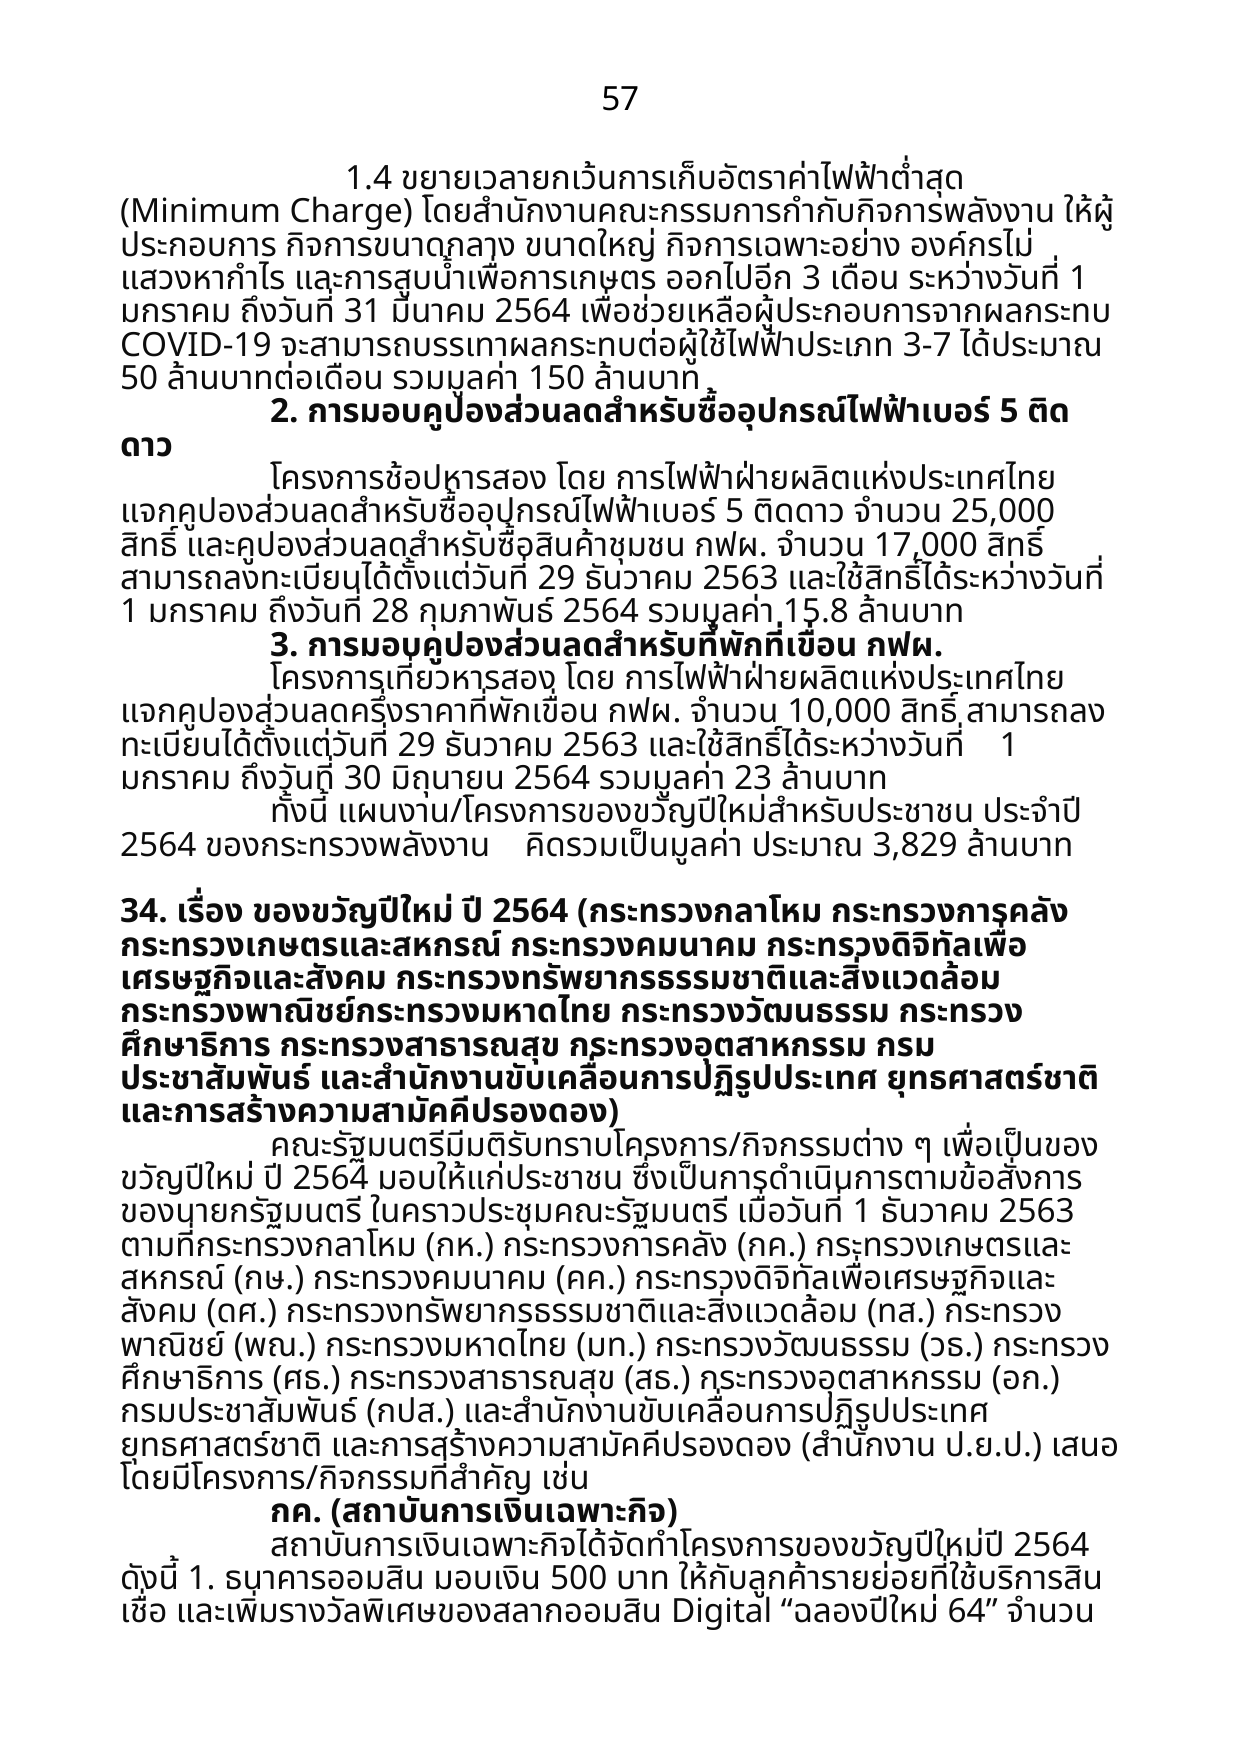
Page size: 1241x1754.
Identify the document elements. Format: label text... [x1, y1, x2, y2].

text โครงการช้อปหารสอง โดย การไฟฟ้าฝ่ายผลิตแห่งประเทศไทย แจกคูปองส่วนลดสำหรับซื้ออุปกรณ์ไฟฟ้าเบอร์ 5 ติดดาว จำนวน 25,000 สิทธิ์ และคูปองส่วนลดสำหรับซื้อสินค้าชุมชน กฟผ. จำนวน 17,000 สิทธิ์ สามารถลงทะเบียนได้ตั้งแต่วันที่ 29 ธันวาคม 2563 และใช้สิทธิ์ได้ระหว่างวันที่ 1 มกราคม ถึงวันที่ 28 กุมภาพันธ์ 2564 รวมมูลค่า 15.8 ล้านบาท [120, 463, 1120, 629]
text 34. เรื่อง ของขวัญปีใหม่ ปี 2564 (กระทรวงกลาโหม กระทรวงการคลัง กระทรวงเกษตรและสหกรณ์ กระทรวงคมนาคม กระทรวงดิจิทัลเพื่อเศรษฐกิจและสังคม กระทรวงทรัพยากรธรรมชาติและสิ่งแวดล้อม กระทรวงพาณิชย์กระทรวงมหาดไทย กระทรวงวัฒนธรรม กระทรวงศึกษาธิการ กระทรวงสาธารณสุข กระทรวงอุตสาหกรรม กรมประชาสัมพันธ์ และสำนักงานขับเคลื่อนการปฏิรูปประเทศ ยุทธศาสตร์ชาติ และการสร้างความสามัคคีปรองดอง) [120, 896, 1120, 1129]
text กค. (สถาบันการเงินเฉพาะกิจ) [120, 1496, 1120, 1529]
text โครงการเที่ยวหารสอง โดย การไฟฟ้าฝ่ายผลิตแห่งประเทศไทย แจกคูปองส่วนลดครึ่งราคาที่พักเขื่อน กฟผ. จำนวน 10,000 สิทธิ์ สามารถลงทะเบียนได้ตั้งแต่วันที่ 29 ธันวาคม 2563 และใช้สิทธิ์ได้ระหว่างวันที่ 1 มกราคม ถึงวันที่ 30 มิถุนายน 2564 รวมมูลค่า 23 ล้านบาท [120, 663, 1120, 796]
text 2. การมอบคูปองส่วนลดสำหรับซื้ออุปกรณ์ไฟฟ้าเบอร์ 5 ติดดาว [120, 396, 1120, 463]
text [120, 1529, 1120, 1629]
text คณะรัฐมนตรีมีมติรับทราบโครงการ/กิจกรรมต่าง ๆ เพื่อเป็นของขวัญปีใหม่ ปี 2564 มอบให้แก่ประชาชน ซึ่งเป็นการดำเนินการตามข้อสั่งการของนายกรัฐมนตรี ในคราวประชุมคณะรัฐมนตรี เมื่อวันที่ 1 ธันวาคม 2563 ตามที่กระทรวงกลาโหม (กห.) กระทรวงการคลัง (กค.) กระทรวงเกษตรและสหกรณ์ (กษ.) กระทรวงคมนาคม (คค.) กระทรวงดิจิทัลเพื่อเศรษฐกิจและสังคม (ดศ.) กระทรวงทรัพยากรธรรมชาติและสิ่งแวดล้อม (ทส.) กระทรวงพาณิชย์ (พณ.) กระทรวงมหาดไทย (มท.) กระทรวงวัฒนธรรม (วธ.) กระทรวงศึกษาธิการ (ศธ.) กระทรวงสาธารณสุข (สธ.) กระทรวงอุตสาหกรรม (อก.) กรมประชาสัมพันธ์ (กปส.) และสำนักงานขับเคลื่อนการปฏิรูปประเทศ ยุทธศาสตร์ชาติ และการสร้างความสามัคคีปรองดอง (สำนักงาน ป.ย.ป.) เสนอ โดยมีโครงการ/กิจกรรมที่สำคัญ เช่น [120, 1129, 1120, 1496]
text ทั้งนี้ แผนงาน/โครงการของขวัญปีใหม่สำหรับประชาชน ประจำปี 2564 ของกระทรวงพลังงาน คิดรวมเป็นมูลค่า ประมาณ 3,829 ล้านบาท [120, 796, 1120, 863]
text 3. การมอบคูปองส่วนลดสำหรับที่พักที่เขื่อน กฟผ. [120, 629, 1120, 663]
text 1.4 ขยายเวลายกเว้นการเก็บอัตราค่าไฟฟ้าต่ำสุด (Minimum Charge) โดยสำนักงานคณะกรรมการกำกับกิจการพลังงาน ให้ผู้ประกอบการ กิจการขนาดกลาง ขนาดใหญ่ กิจการเฉพาะอย่าง องค์กรไม่แสวงหากำไร และการสูบน้ำเพื่อการเกษตร ออกไปอีก 3 เดือน ระหว่างวันที่ 1 มกราคม ถึงวันที่ 31 มีนาคม 2564 เพื่อช่วยเหลือผู้ประกอบการจากผลกระทบ COVID-19 จะสามารถบรรเทาผลกระทบต่อผู้ใช้ไฟฟ้าประเภท 3-7 ได้ประมาณ 50 ล้านบาทต่อเดือน รวมมูลค่า 150 ล้านบาท [120, 163, 1120, 396]
